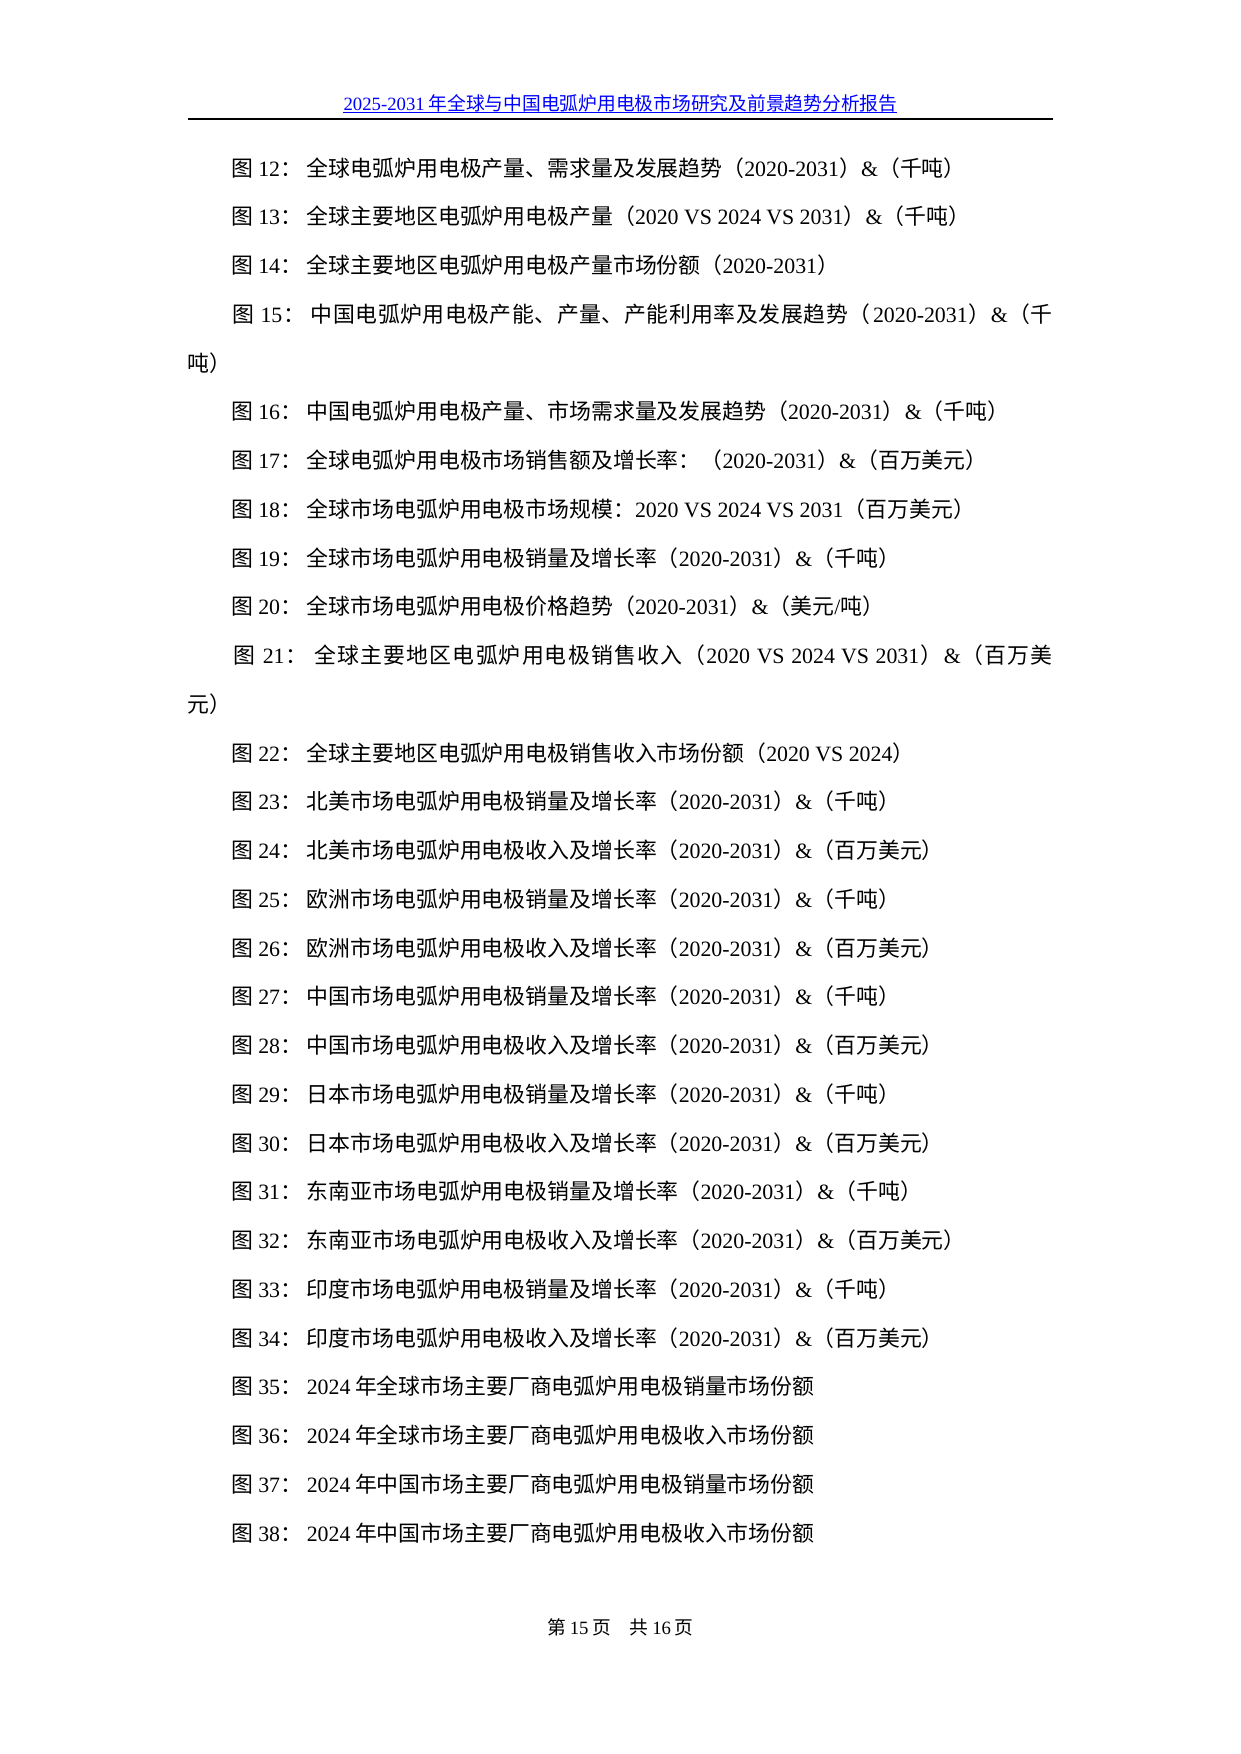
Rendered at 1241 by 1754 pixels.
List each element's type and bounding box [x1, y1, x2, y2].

text [187, 150, 1053, 1548]
